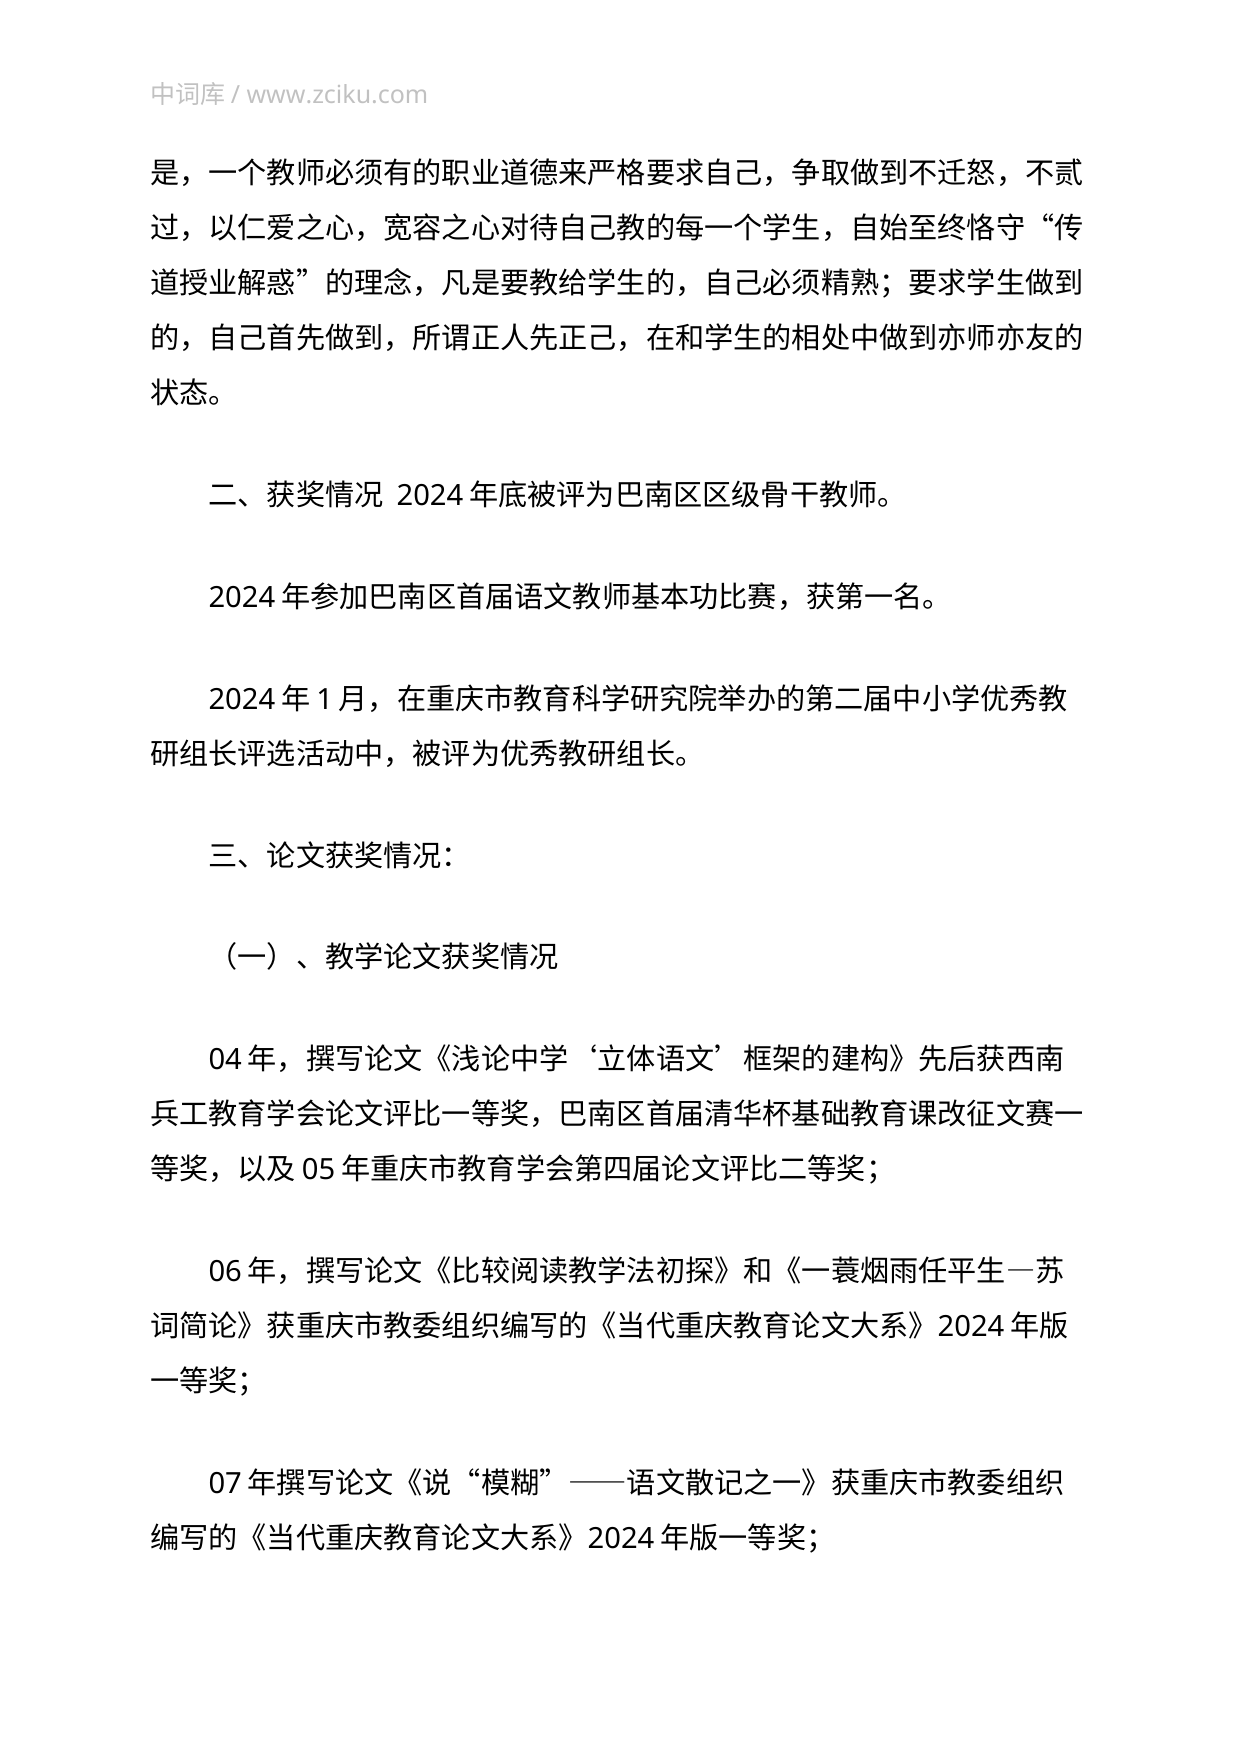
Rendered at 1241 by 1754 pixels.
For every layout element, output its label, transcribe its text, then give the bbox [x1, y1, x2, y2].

text 三、论文获奖情况： [150, 832, 1090, 874]
text 07年撰写论文《说“模糊”――语文散记之一》获重庆市教委组织编写的《当代重庆教育论文大系》2024年版一等奖； [150, 1459, 1090, 1557]
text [150, 150, 1090, 412]
text 二、获奖情况 2024年底被评为巴南区区级骨干教师。 [150, 471, 1090, 514]
text 2024年参加巴南区首届语文教师基本功比赛，获第一名。 [150, 573, 1090, 616]
text 04年，撰写论文《浅论中学‘立体语文’框架的建构》先后获西南兵工教育学会论文评比一等奖，巴南区首届清华杯基础教育课改征文赛一等奖，以及05年重庆市教育学会第四届论文评比二等奖； [150, 1036, 1090, 1188]
text 2024年1月，在重庆市教育科学研究院举办的第二届中小学优秀教研组长评选活动中，被评为优秀教研组长。 [150, 675, 1090, 773]
text （一）、教学论文获奖情况 [150, 934, 1090, 976]
text 06年，撰写论文《比较阅读教学法初探》和《一蓑烟雨任平生—苏词简论》获重庆市教委组织编写的《当代重庆教育论文大系》2024年版一等奖； [150, 1247, 1090, 1400]
